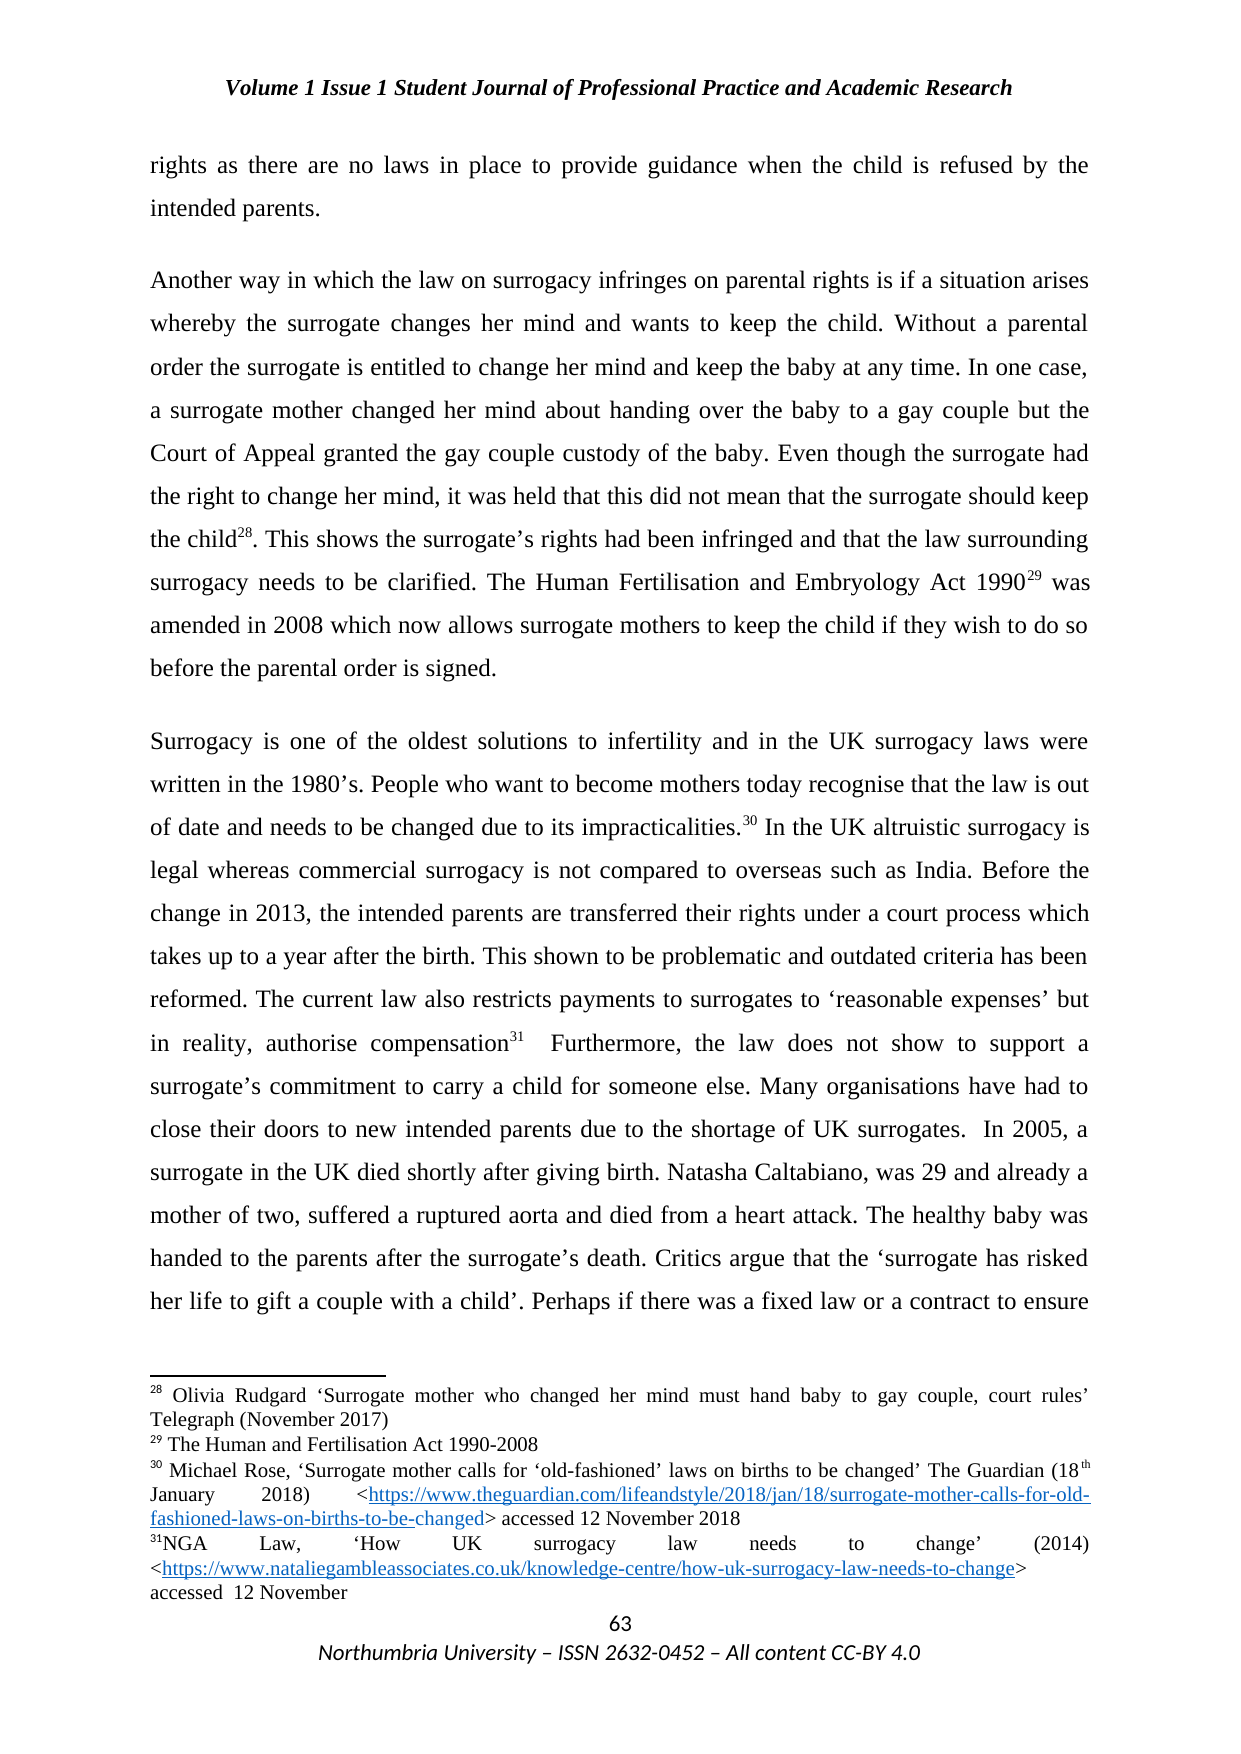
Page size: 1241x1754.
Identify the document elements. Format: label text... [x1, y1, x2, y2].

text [150, 150, 1090, 222]
text Another way in which the law on surrogacy infringes on parental rights is if a situation arises whereby the surrogate changes her mind and wants to keep the child. Without a parental order the surrogate is entitled to change her mind and keep the baby at any time. In one case, a surrogate mother changed her mind about handing over the baby to a gay couple but the Court of Appeal granted the gay couple custody of the baby. Even though the surrogate had the right to change her mind, it was held that this did not mean that the surrogate should keep the child. This shows the surrogate’s rights had been infringed and that the law surrounding surrogacy needs to be clarified. The Human Fertilisation and Embryology Act 1990 was amended in 2008 which now allows surrogate mothers to keep the child if they wish to do so before the parental order is signed. [150, 265, 1090, 682]
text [150, 726, 1090, 1315]
